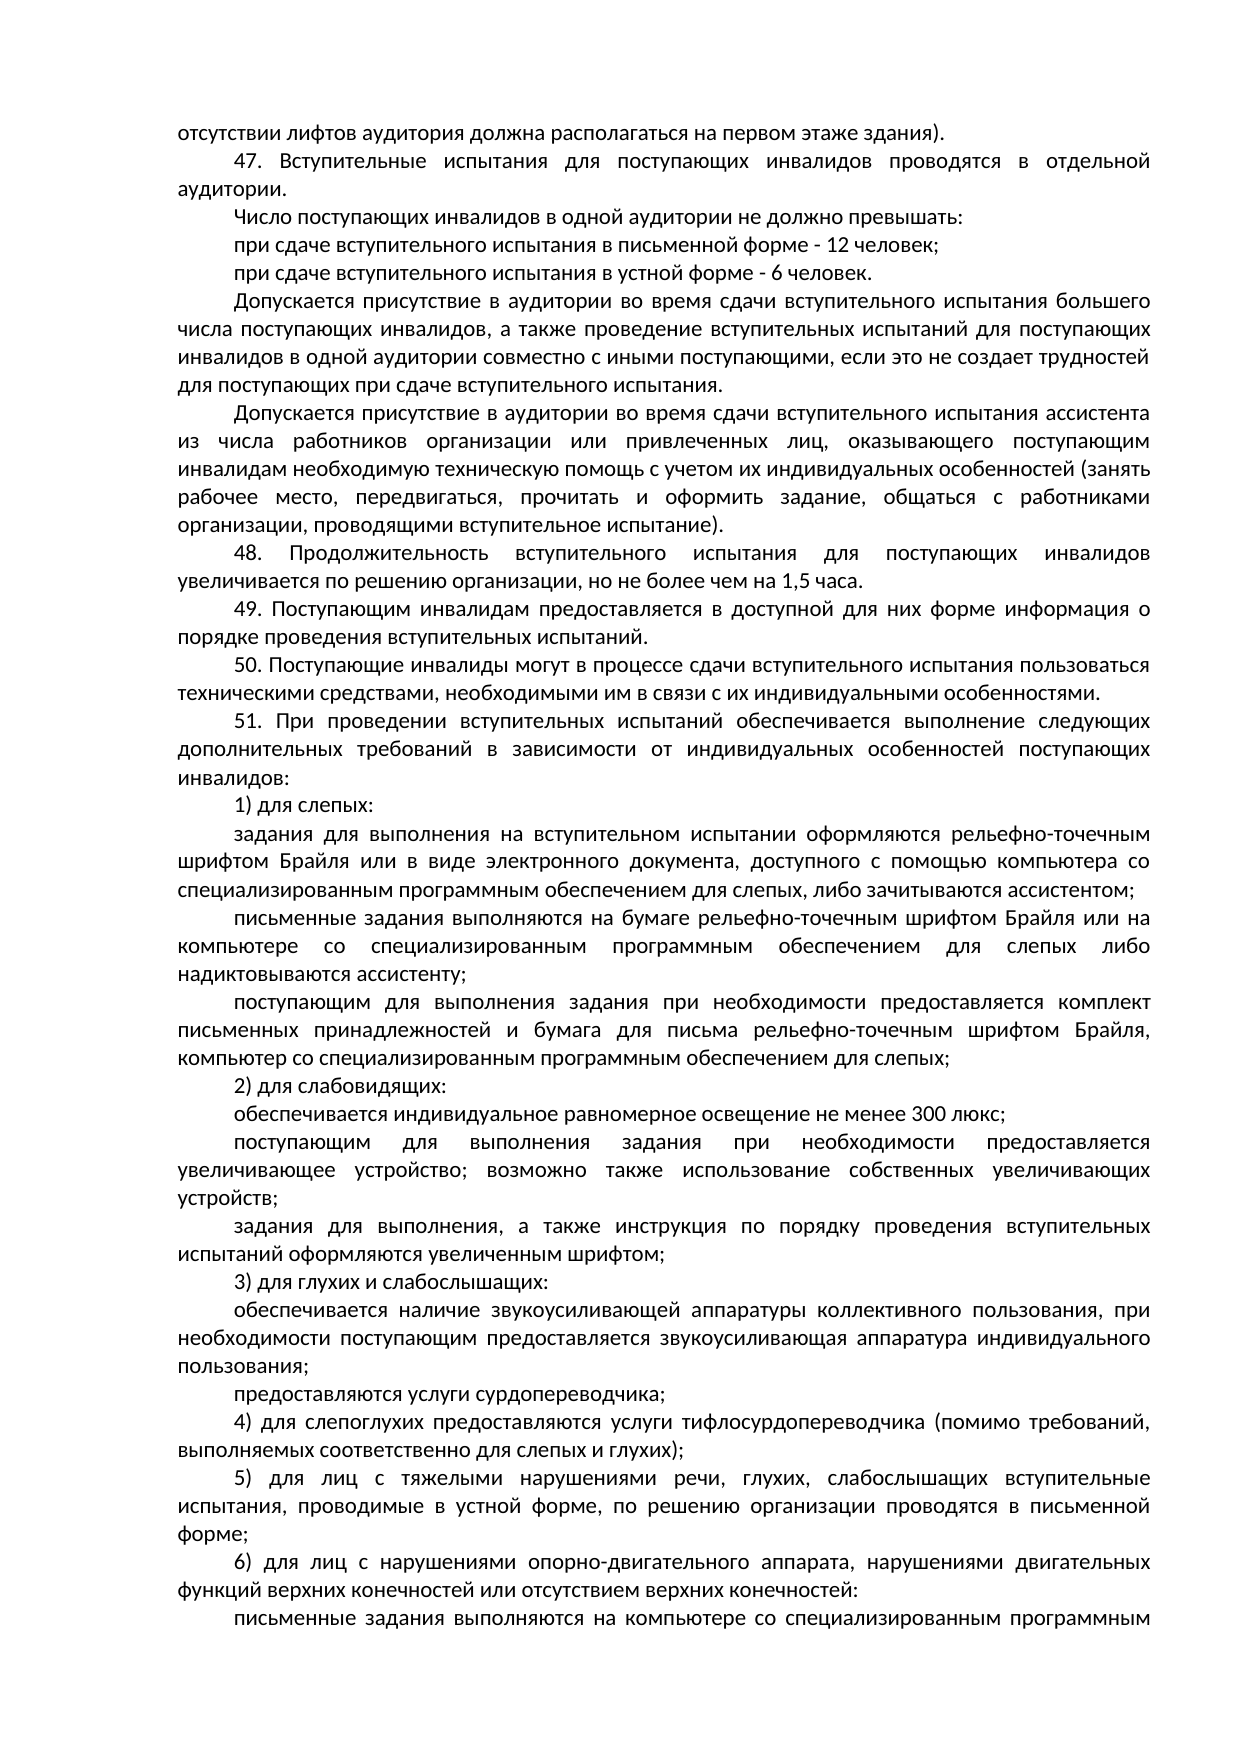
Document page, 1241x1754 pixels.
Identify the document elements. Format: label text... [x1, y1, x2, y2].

text письменные задания выполняются на бумаге рельефно-точечным шрифтом Брайля или на компьютере со специализированным программным обеспечением для слепых либо надиктовываются ассистенту; [177, 903, 1152, 987]
text поступающим для выполнения задания при необходимости предоставляется комплект письменных принадлежностей и бумага для письма рельефно-точечным шрифтом Брайля, компьютер со специализированным программным обеспечением для слепых; [177, 987, 1152, 1071]
text обеспечивается наличие звукоусиливающей аппаратуры коллективного пользования, при необходимости поступающим предоставляется звукоусиливающая аппаратура индивидуального пользования; [177, 1295, 1152, 1379]
text 4) для слепоглухих предоставляются услуги тифлосурдопереводчика (помимо требований, выполняемых соответственно для слепых и глухих); [177, 1407, 1152, 1463]
text при сдаче вступительного испытания в устной форме - 6 человек. [177, 258, 1152, 286]
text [177, 118, 1152, 146]
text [177, 1603, 1152, 1631]
text 3) для глухих и слабослышащих: [177, 1267, 1152, 1295]
text 1) для слепых: [177, 791, 1152, 819]
text задания для выполнения на вступительном испытании оформляются рельефно-точечным шрифтом Брайля или в виде электронного документа, доступного с помощью компьютера со специализированным программным обеспечением для слепых, либо зачитываются ассистентом; [177, 819, 1152, 903]
text Число поступающих инвалидов в одной аудитории не должно превышать: [177, 202, 1152, 230]
text обеспечивается индивидуальное равномерное освещение не менее 300 люкс; [177, 1099, 1152, 1127]
text 50. Поступающие инвалиды могут в процессе сдачи вступительного испытания пользоваться техническими средствами, необходимыми им в связи с их индивидуальными особенностями. [177, 651, 1152, 707]
text при сдаче вступительного испытания в письменной форме - 12 человек; [177, 230, 1152, 258]
text Допускается присутствие в аудитории во время сдачи вступительного испытания ассистента из числа работников организации или привлеченных лиц, оказывающего поступающим инвалидам необходимую техническую помощь с учетом их индивидуальных особенностей (занять рабочее место, передвигаться, прочитать и оформить задание, общаться с работниками организации, проводящими вступительное испытание). [177, 398, 1152, 538]
text задания для выполнения, а также инструкция по порядку проведения вступительных испытаний оформляются увеличенным шрифтом; [177, 1211, 1152, 1267]
text 5) для лиц с тяжелыми нарушениями речи, глухих, слабослышащих вступительные испытания, проводимые в устной форме, по решению организации проводятся в письменной форме; [177, 1463, 1152, 1547]
text 48. Продолжительность вступительного испытания для поступающих инвалидов увеличивается по решению организации, но не более чем на 1,5 часа. [177, 538, 1152, 594]
text 47. Вступительные испытания для поступающих инвалидов проводятся в отдельной аудитории. [177, 146, 1152, 202]
text Допускается присутствие в аудитории во время сдачи вступительного испытания большего числа поступающих инвалидов, а также проведение вступительных испытаний для поступающих инвалидов в одной аудитории совместно с иными поступающими, если это не создает трудностей для поступающих при сдаче вступительного испытания. [177, 286, 1152, 398]
text 2) для слабовидящих: [177, 1071, 1152, 1099]
text 51. При проведении вступительных испытаний обеспечивается выполнение следующих дополнительных требований в зависимости от индивидуальных особенностей поступающих инвалидов: [177, 707, 1152, 791]
text предоставляются услуги сурдопереводчика; [177, 1379, 1152, 1407]
text поступающим для выполнения задания при необходимости предоставляется увеличивающее устройство; возможно также использование собственных увеличивающих устройств; [177, 1127, 1152, 1211]
text 6) для лиц с нарушениями опорно-двигательного аппарата, нарушениями двигательных функций верхних конечностей или отсутствием верхних конечностей: [177, 1547, 1152, 1603]
text 49. Поступающим инвалидам предоставляется в доступной для них форме информация о порядке проведения вступительных испытаний. [177, 594, 1152, 651]
